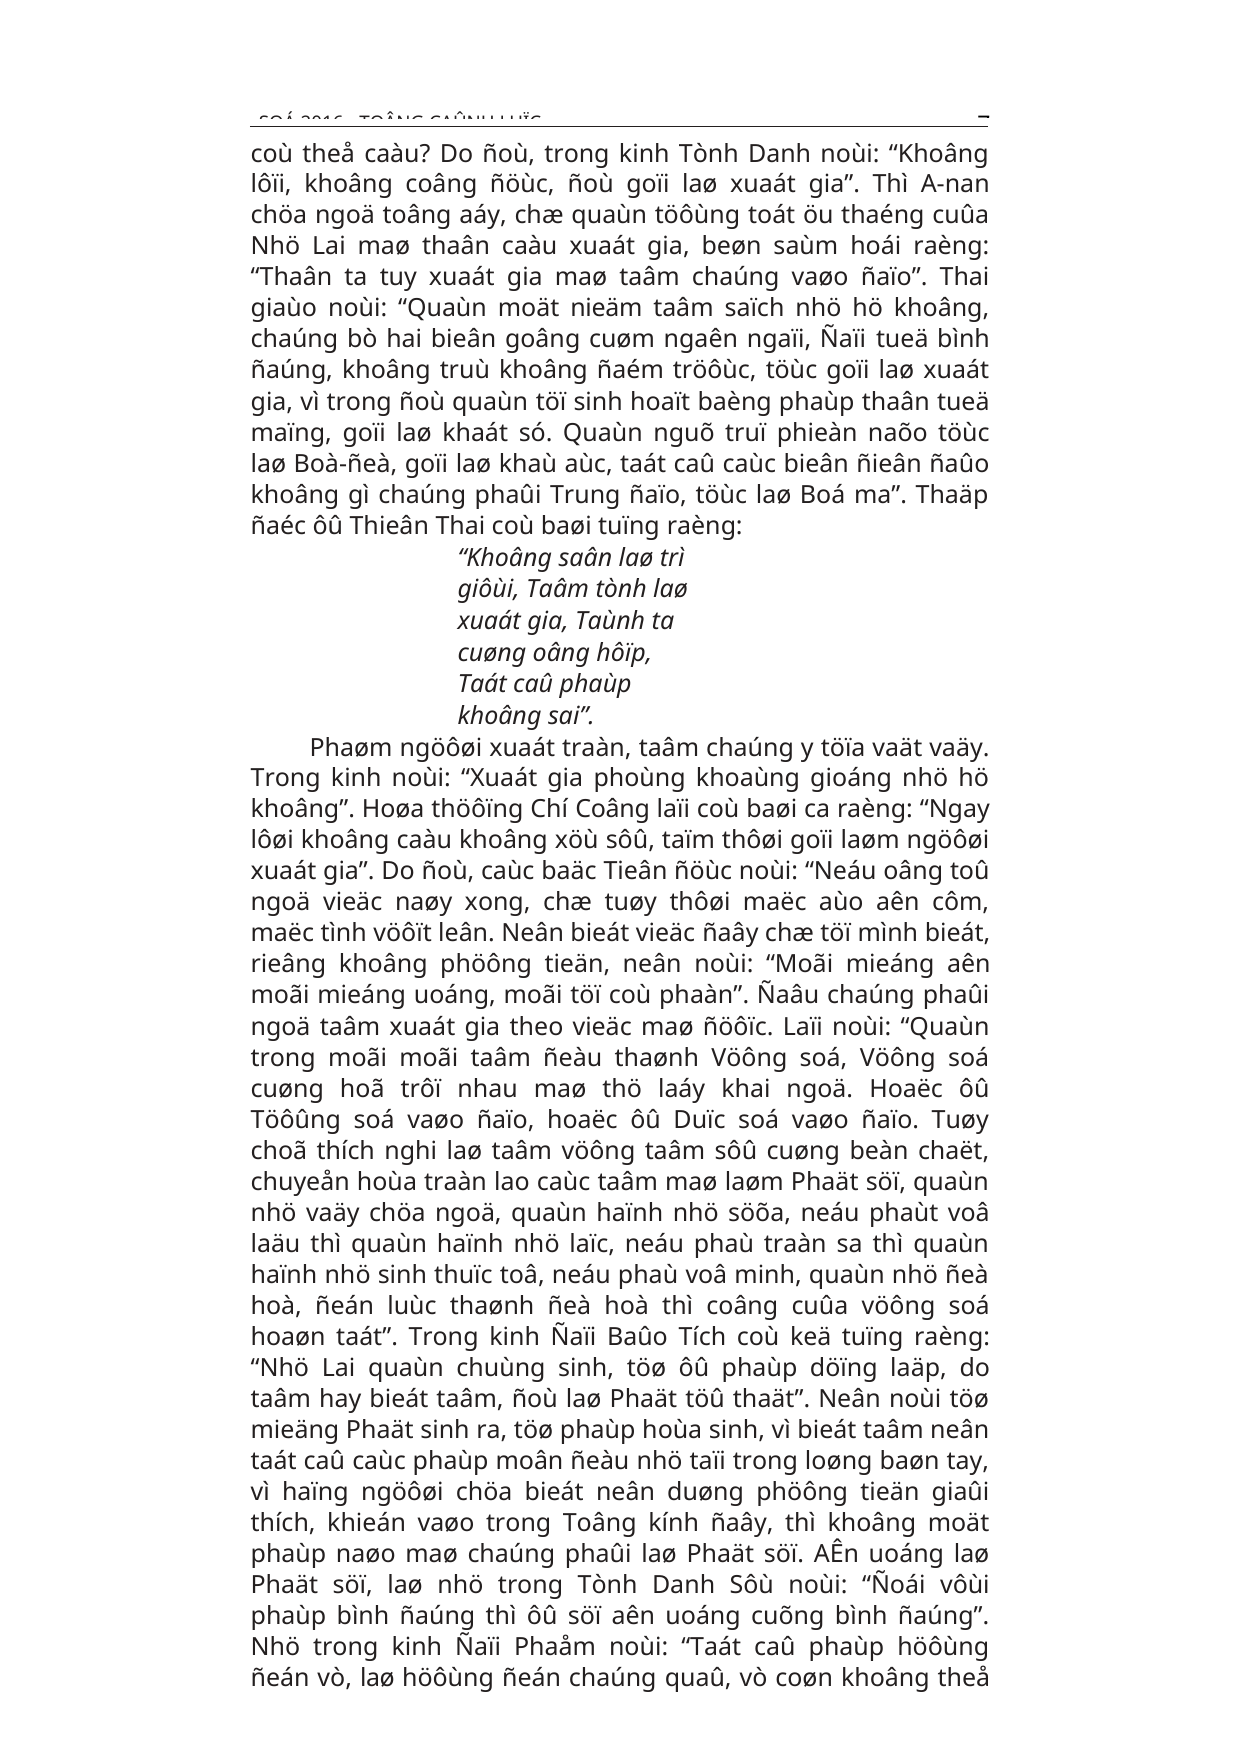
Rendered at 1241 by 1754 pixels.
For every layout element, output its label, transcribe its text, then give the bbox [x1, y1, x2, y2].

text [250, 732, 990, 1694]
text “Khoâng saân laø trì giôùi, Taâm tònh laø xuaát gia, Taùnh ta cuøng oâng hôïp, Taát caû phaùp khoâng sai”. [457, 541, 707, 732]
text coù theå caàu? Do ñoù, trong kinh Tònh Danh noùi: “Khoâng lôïi, khoâng coâng ñöùc, ñoù goïi laø xuaát gia”. Thì A-nan chöa ngoä toâng aáy, chæ quaùn töôùng toát öu thaéng cuûa Nhö Lai maø thaân caàu xuaát gia, beøn saùm hoái raèng: “Thaân ta tuy xuaát gia maø taâm chaúng vaøo ñaïo”. Thai giaùo noùi: “Quaùn moät nieäm taâm saïch nhö hö khoâng, chaúng bò hai bieân goâng cuøm ngaên ngaïi, Ñaïi tueä bình ñaúng, khoâng truù khoâng ñaém tröôùc, töùc goïi laø xuaát gia, vì trong ñoù quaùn töï sinh hoaït baèng phaùp thaân tueä maïng, goïi laø khaát só. Quaùn nguõ truï phieàn naõo töùc laø Boà-ñeà, goïi laø khaù aùc, taát caû caùc bieân ñieân ñaûo khoâng gì chaúng phaûi Trung ñaïo, töùc laø Boá ma”. Thaäp ñaéc ôû Thieân Thai coù baøi tuïng raèng: [250, 138, 990, 541]
